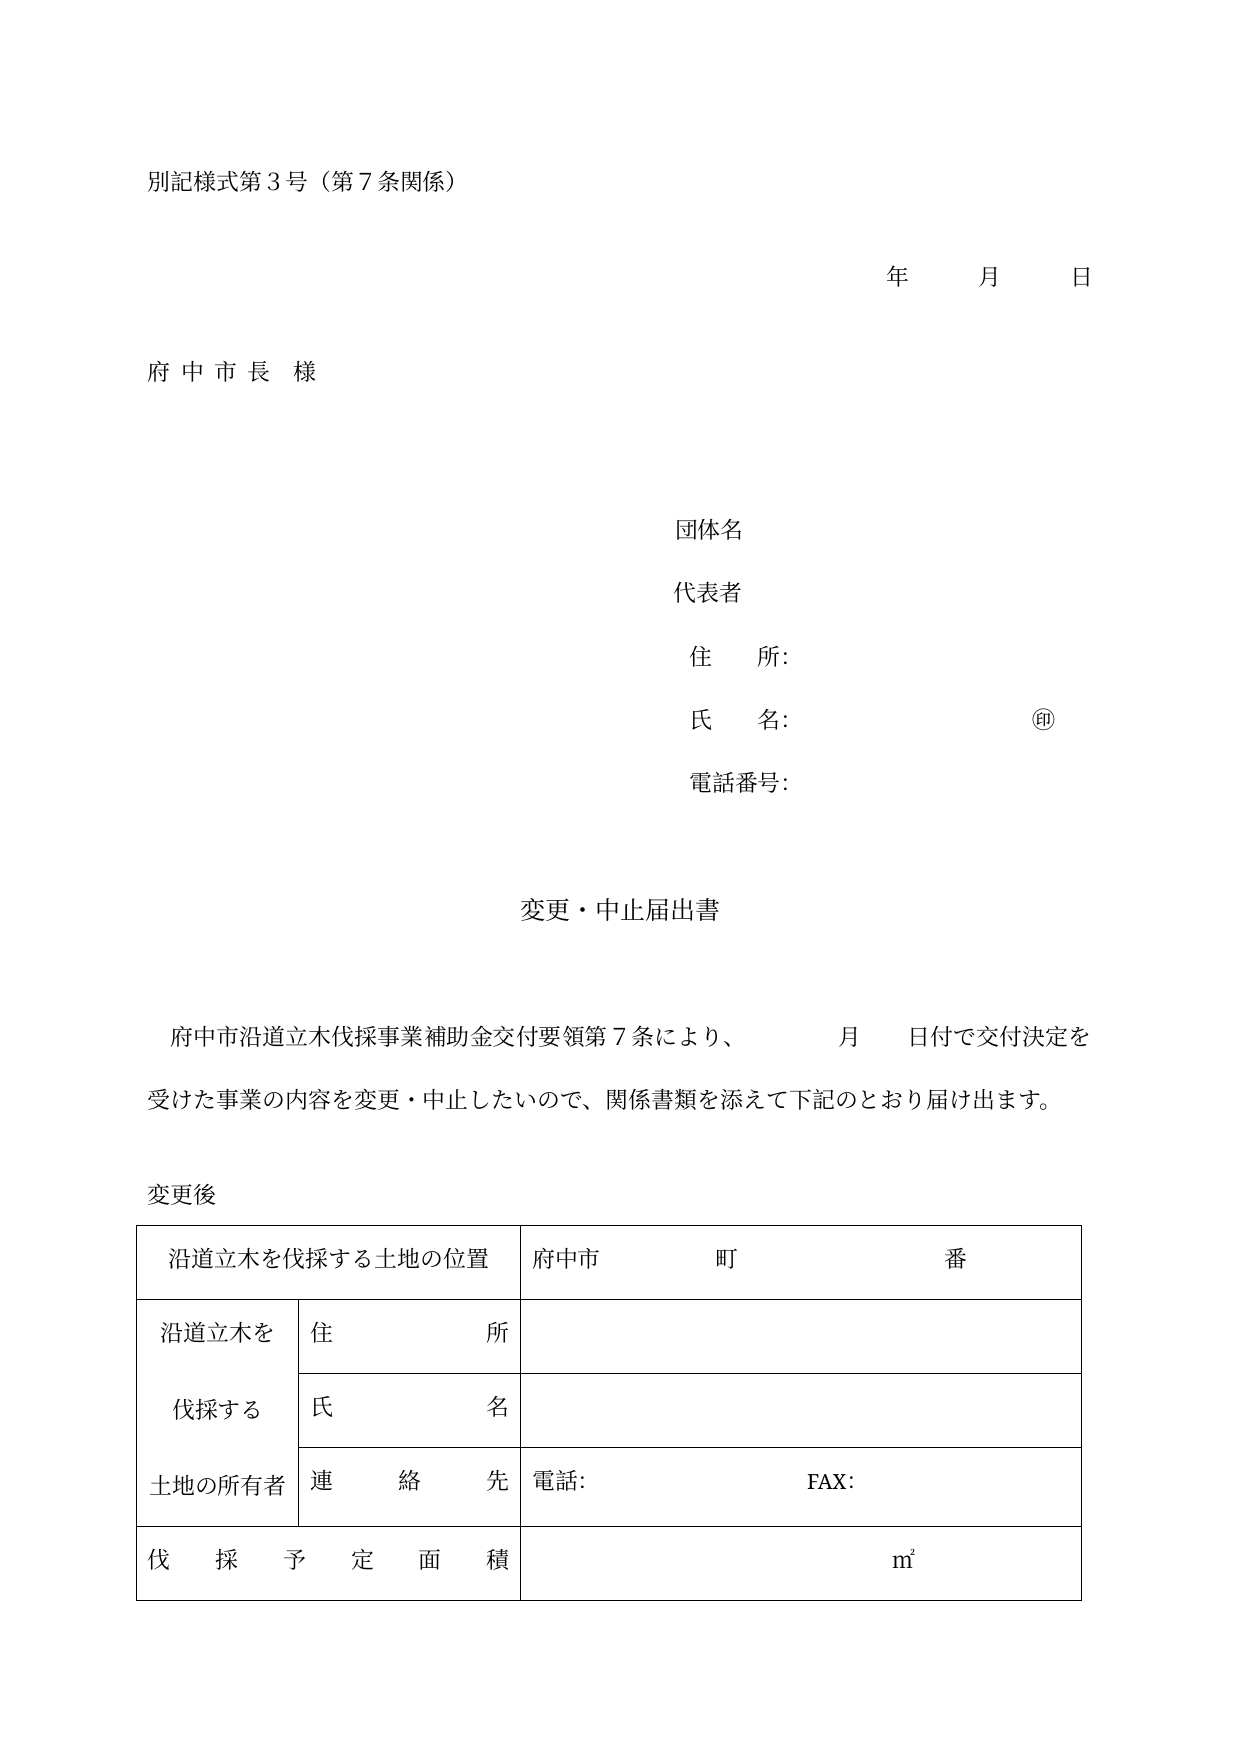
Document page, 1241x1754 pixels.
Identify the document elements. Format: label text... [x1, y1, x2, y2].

table_cell [521, 1374, 1081, 1447]
table_cell [521, 1300, 1081, 1373]
text 府中市沿道立木伐採事業補助金交付要領第７条により、 月 日付で交付決定を受けた事業の内容を変更・中止したいので、関係書類を添えて下記のとおり届け出ます。 [148, 1004, 1092, 1130]
text 電話番号： [689, 750, 1092, 814]
table_cell ㎡ [521, 1527, 1081, 1600]
text 代表者 [674, 560, 1092, 624]
table_cell 連絡先 [299, 1448, 520, 1526]
text 別記様式第３号（第７条関係） [148, 149, 1092, 212]
text 変更・中止届出書 [148, 877, 1092, 940]
table_cell 電話： FAX： [521, 1448, 1081, 1526]
table_header 沿道立木を伐採する土地の位置 [137, 1226, 520, 1299]
table_cell 伐採予定面積 [137, 1527, 520, 1600]
text 変更後 [148, 1162, 1092, 1225]
table_cell 住所 [299, 1300, 520, 1373]
text 住 所： [689, 624, 1092, 687]
text 年 月 日 [148, 244, 1092, 307]
table_header 府中市 町 番 [521, 1226, 1081, 1299]
text 府中市長 様 [148, 339, 1092, 402]
table_cell 氏名 [299, 1374, 520, 1447]
text 氏 名： ㊞ [689, 687, 1092, 750]
table_cell 沿道立木を 伐採する 土地の所有者 [137, 1300, 298, 1526]
text 団体名 [148, 497, 1092, 560]
